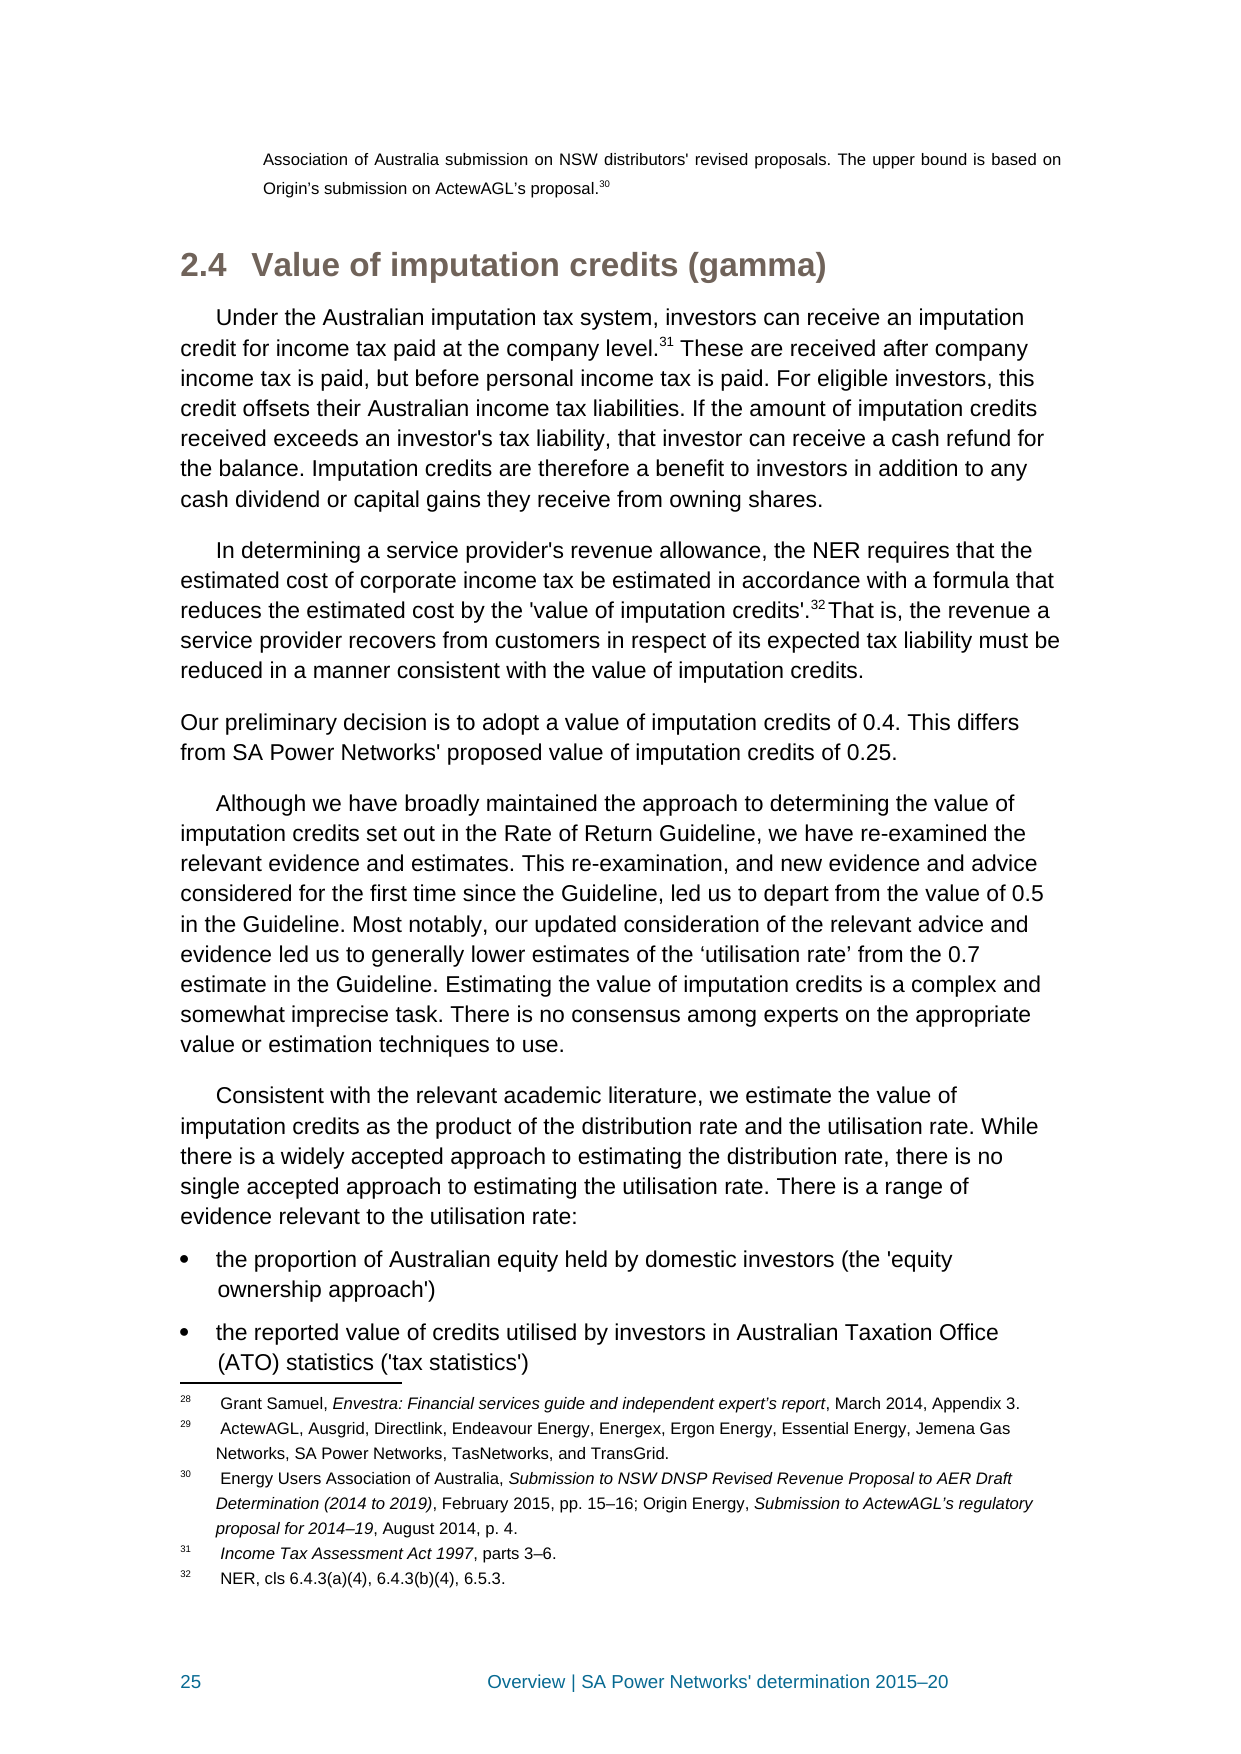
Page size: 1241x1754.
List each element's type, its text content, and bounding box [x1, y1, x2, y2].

list Consistent with the relevant academic literature, we estimate the value of imputation credits as the product of the distribution rate and the utilisation rate. While there is a widely accepted approach to estimating the distribution rate, there is no single accepted approach to estimating the utilisation rate. There is a range of evidence relevant to the utilisation rate: [180, 1082, 1063, 1229]
list the reported value of credits utilised by investors in Australian Taxation Office (ATO) statistics ('tax statistics') [180, 1319, 1063, 1375]
list the proportion of Australian equity held by domestic investors (the 'equity ownership approach') [180, 1246, 1063, 1302]
list Under the Australian imputation tax system, investors can receive an imputation credit for income tax paid at the company level. These are received after company income tax is paid, but before personal income tax is paid. For eligible investors, this credit offsets their Australian income tax liabilities. If the amount of imputation credits received exceeds an investor's tax liability, that investor can receive a cash refund for the balance. Imputation credits are therefore a benefit to investors in addition to any cash dividend or capital gains they receive from owning shares. [180, 304, 1063, 512]
list In determining a service provider's revenue allowance, the NER requires that the estimated cost of corporate income tax be estimated in accordance with a formula that reduces the estimated cost by the 'value of imputation credits'. That is, the revenue a service provider recovers from customers in respect of its expected tax liability must be reduced in a manner consistent with the value of imputation credits. [180, 537, 1063, 684]
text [180, 150, 1063, 198]
list Although we have broadly maintained the approach to determining the value of imputation credits set out in the Rate of Return Guideline, we have re-examined the relevant evidence and estimates. This re-examination, and new evidence and advice considered for the first time since the Guideline, led us to depart from the value of 0.5 in the Guideline. Most notably, our updated consideration of the relevant advice and evidence led us to generally lower estimates of the ‘utilisation rate’ from the 0.7 estimate in the Guideline. Estimating the value of imputation credits is a complex and somewhat imprecise task. There is no consensus among experts on the appropriate value or estimation techniques to use. [180, 790, 1063, 1058]
text Our preliminary decision is to adopt a value of imputation credits of 0.4. This differs from SA Power Networks' proposed value of imputation credits of 0.25. [180, 708, 1063, 765]
subtitle Value of imputation credits (gamma) [180, 245, 1063, 283]
picture [860, 1678, 864, 1688]
